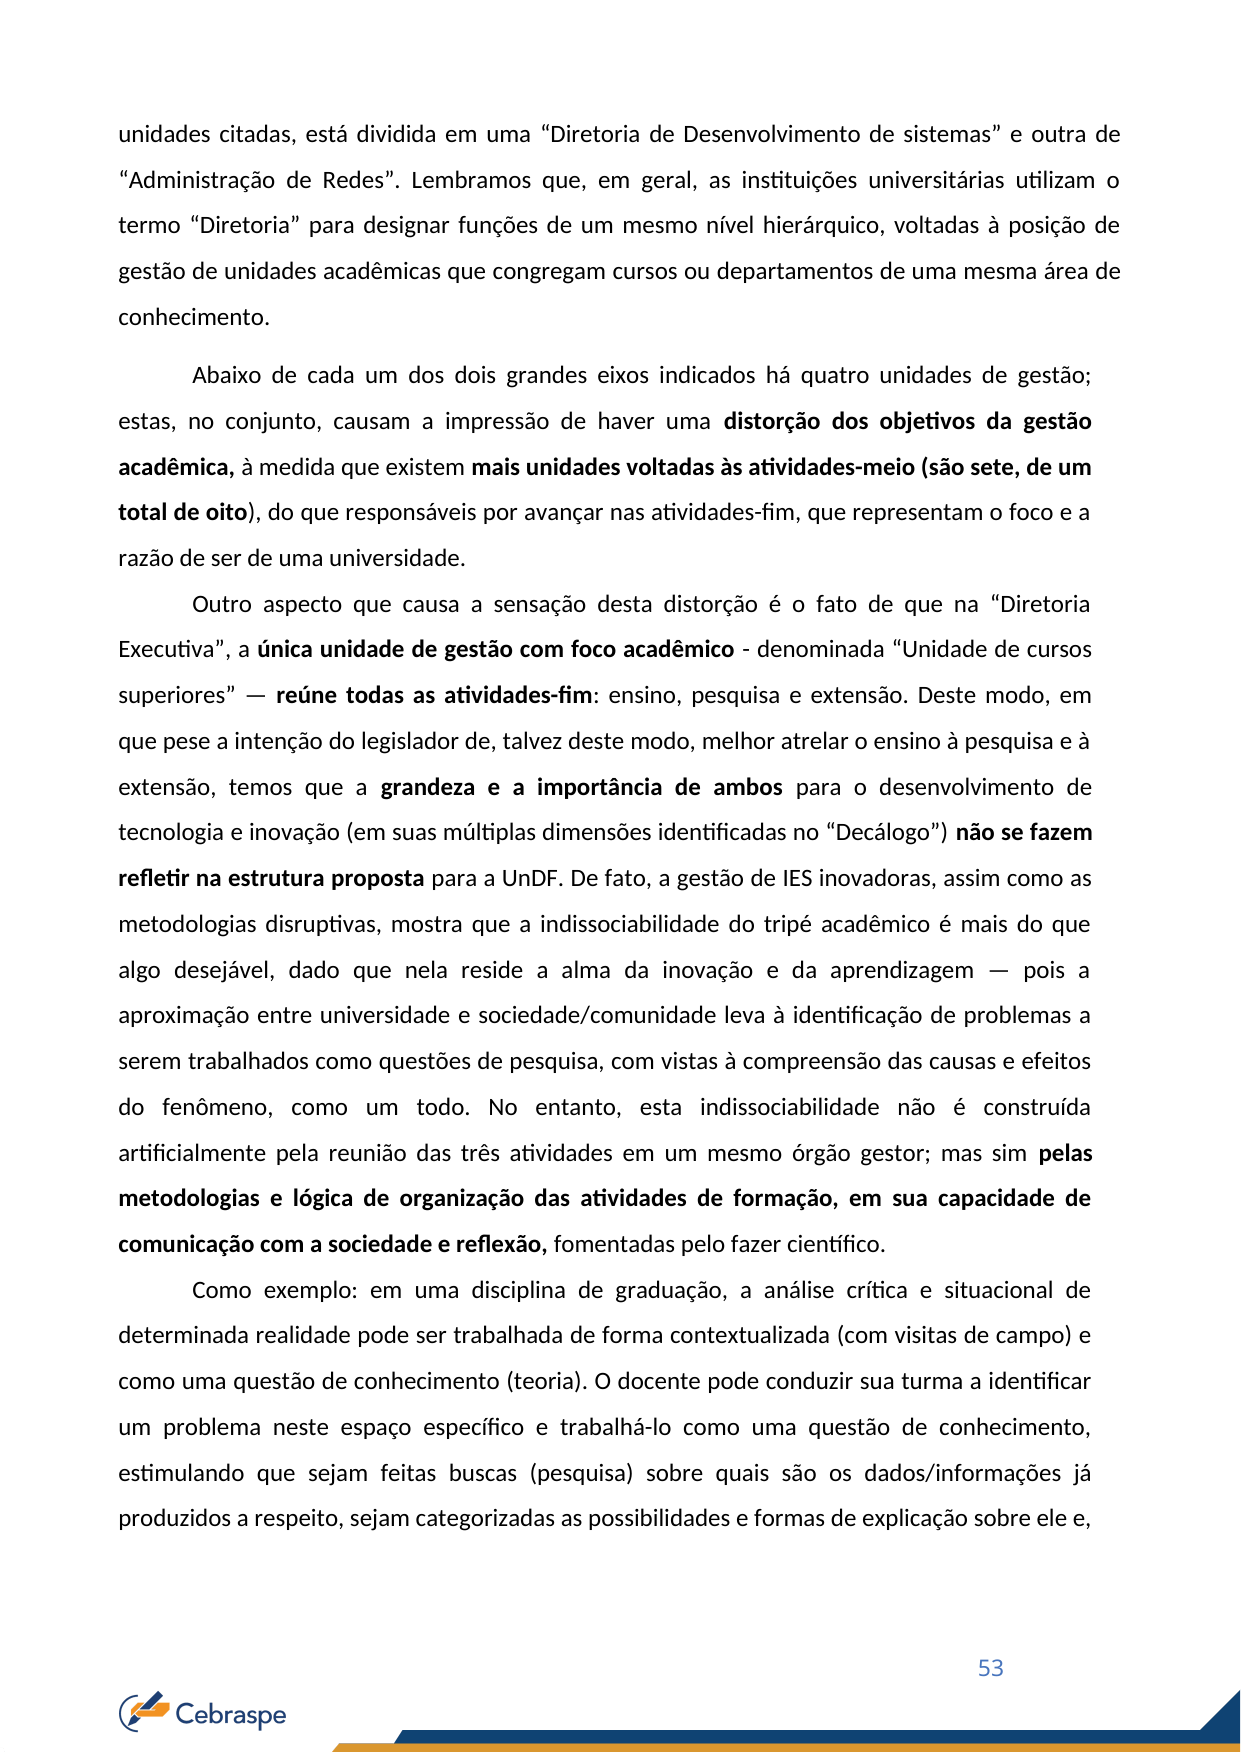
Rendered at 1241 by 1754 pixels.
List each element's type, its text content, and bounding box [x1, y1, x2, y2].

picture [0, 1659, 1241, 1752]
text Outro aspecto que causa a sensação desta distorção é o fato de que na “Diretoria Executiva”, a única unidade de gestão com foco acadêmico - denominada “Unidade de cursos superiores” — reúne todas as atividades-fim: ensino, pesquisa e extensão. Deste modo, em que pese a intenção do legislador de, talvez deste modo, melhor atrelar o ensino à pesquisa e à extensão, temos que a grandeza e a importância de ambos para o desenvolvimento de tecnologia e inovação (em suas múltiplas dimensões identificadas no “Decálogo”) não se fazem refletir na estrutura proposta para a UnDF. De fato, a gestão de IES inovadoras, assim como as metodologias disruptivas, mostra que a indissociabilidade do tripé acadêmico é mais do que algo desejável, dado que nela reside a alma da inovação e da aprendizagem — pois a aproximação entre universidade e sociedade/comunidade leva à identificação de problemas a serem trabalhados como questões de pesquisa, com vistas à compreensão das causas e efeitos do fenômeno, como um todo. No entanto, esta indissociabilidade não é construída artificialmente pela reunião das três atividades em um mesmo órgão gestor; mas sim pelas metodologias e lógica de organização das atividades de formação, em sua capacidade de comunicação com a sociedade e reflexão, fomentadas pelo fazer científico. [118, 588, 1093, 1259]
text Abaixo de cada um dos dois grandes eixos indicados há quatro unidades de gestão; estas, no conjunto, causam a impressão de haver uma distorção dos objetivos da gestão acadêmica, à medida que existem mais unidades voltadas às atividades-meio (são sete, de um total de oito), do que responsáveis por avançar nas atividades-fim, que representam o foco e a razão de ser de uma universidade. [118, 359, 1093, 573]
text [118, 1274, 1093, 1533]
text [118, 118, 1122, 332]
